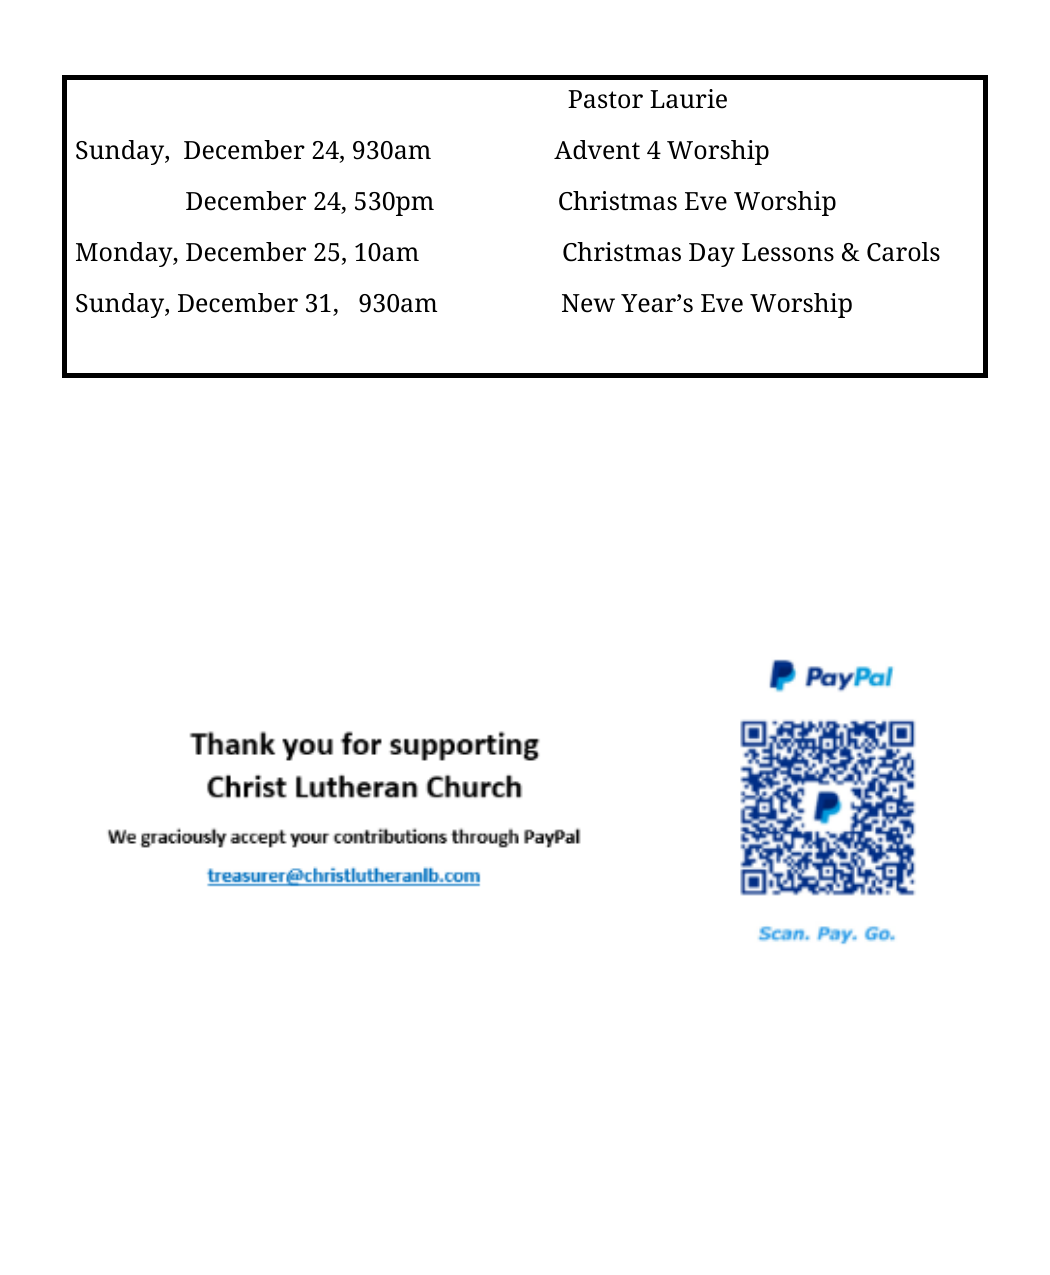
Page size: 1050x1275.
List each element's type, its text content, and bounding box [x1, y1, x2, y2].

text Sunday, December 24, 930am Advent 4 Worship [67, 126, 983, 167]
text Monday, December 25, 10am Christmas Day Lessons & Carols [67, 228, 983, 269]
text December 24, 530pm Christmas Eve Worship [67, 177, 983, 218]
text Sunday, December 31, 930am New Year’s Eve Worship [67, 279, 983, 320]
text Pastor Laurie [67, 80, 983, 116]
